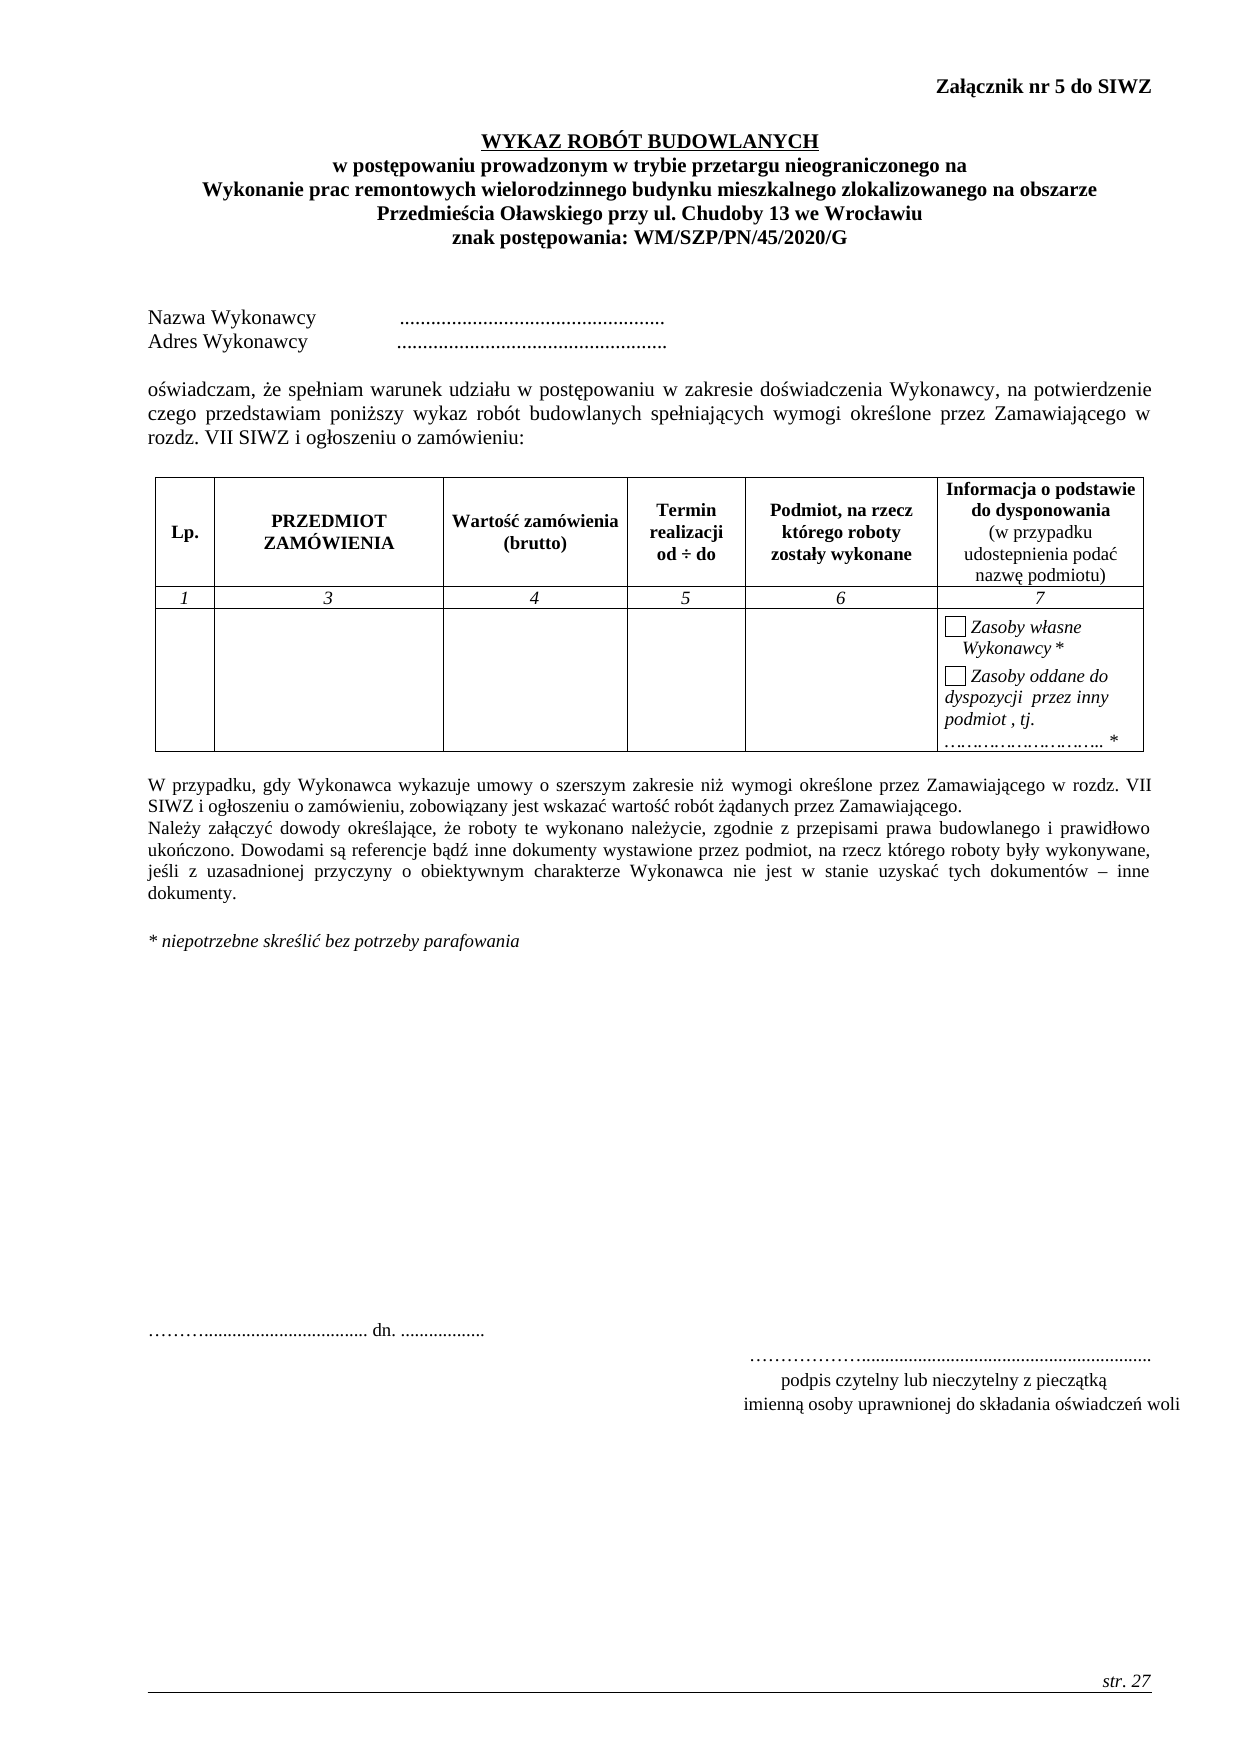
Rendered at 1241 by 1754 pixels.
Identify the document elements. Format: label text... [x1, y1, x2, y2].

table_cell 5 [628, 587, 745, 608]
table_header Podmiot, na rzecz którego roboty zostały wykonane [746, 478, 937, 586]
table_header Informacja o podstawie do dysponowania (w przypadku udostepnienia podać nazwę podmiotu) [938, 478, 1143, 586]
table_cell Zasoby własne Wykonawcy * Zasoby oddane do dyspozycji przez inny podmiot , tj. ……………………….. * [938, 609, 1143, 751]
text Wykonanie prac remontowych wielorodzinnego budynku mieszkalnego zlokalizowanego na obszarze Przedmieścia Oławskiego przy ul. Chudoby 13 we Wrocławiu [148, 177, 1152, 225]
text Załącznik nr 5 do SIWZ [148, 74, 1152, 98]
table_cell [215, 609, 443, 751]
table_header Wartość zamówienia (brutto) [444, 478, 627, 586]
table_header Termin realizacji od ÷ do [628, 478, 745, 586]
table_cell [156, 609, 214, 751]
text ………................................... dn. .................. [148, 1319, 1152, 1340]
table_cell [444, 609, 627, 751]
text w postępowaniu prowadzonym w trybie przetargu nieograniczonego na [148, 153, 1152, 177]
text znak postępowania: WM/SZP/PN/45/2020/G [148, 225, 1152, 249]
text WYKAZ ROBÓT BUDOWLANYCH [148, 129, 1152, 153]
table_cell 3 [215, 587, 443, 608]
table_cell 4 [444, 587, 627, 608]
table_header Lp. [156, 478, 214, 586]
text oświadczam, że spełniam warunek udziału w postępowaniu w zakresie doświadczenia Wykonawcy, na potwierdzenie czego przedstawiam poniższy wykaz robót budowlanych spełniających wymogi określone przez Zamawiającego w rozdz. VII SIWZ i ogłoszeniu o zamówieniu: [148, 377, 1152, 449]
text Nazwa Wykonawcy ................................................... [148, 304, 1152, 329]
text ……………….............................................................. [148, 1344, 1152, 1365]
text * niepotrzebne skreślić bez potrzeby parafowania [148, 929, 1144, 951]
table_header PRZEDMIOT ZAMÓWIENIA [215, 478, 443, 586]
text podpis czytelny lub nieczytelny z pieczątką [148, 1368, 1152, 1390]
table_cell [746, 609, 937, 751]
text Należy załączyć dowody określające, że roboty te wykonano należycie, zgodnie z przepisami prawa budowlanego i prawidłowo ukończono. Dowodami są referencje bądź inne dokumenty wystawione przez podmiot, na rzecz którego roboty były wykonywane, jeśli z uzasadnionej przyczyny o obiektywnym charakterze Wykonawca nie jest w stanie uzyskać tych dokumentów – inne dokumenty. [148, 817, 1152, 903]
text W przypadku, gdy Wykonawca wykazuje umowy o szerszym zakresie niż wymogi określone przez Zamawiającego w rozdz. VII SIWZ i ogłoszeniu o zamówieniu, zobowiązany jest wskazać wartość robót żądanych przez Zamawiającego. [148, 774, 1152, 817]
table_cell 7 [938, 587, 1143, 608]
text Adres Wykonawcy .................................................... [148, 329, 1152, 353]
table_cell 1 [156, 587, 214, 608]
text imienną osoby uprawnionej do składania oświadczeń woli [148, 1393, 1152, 1415]
table_cell [628, 609, 745, 751]
table_cell 6 [746, 587, 937, 608]
